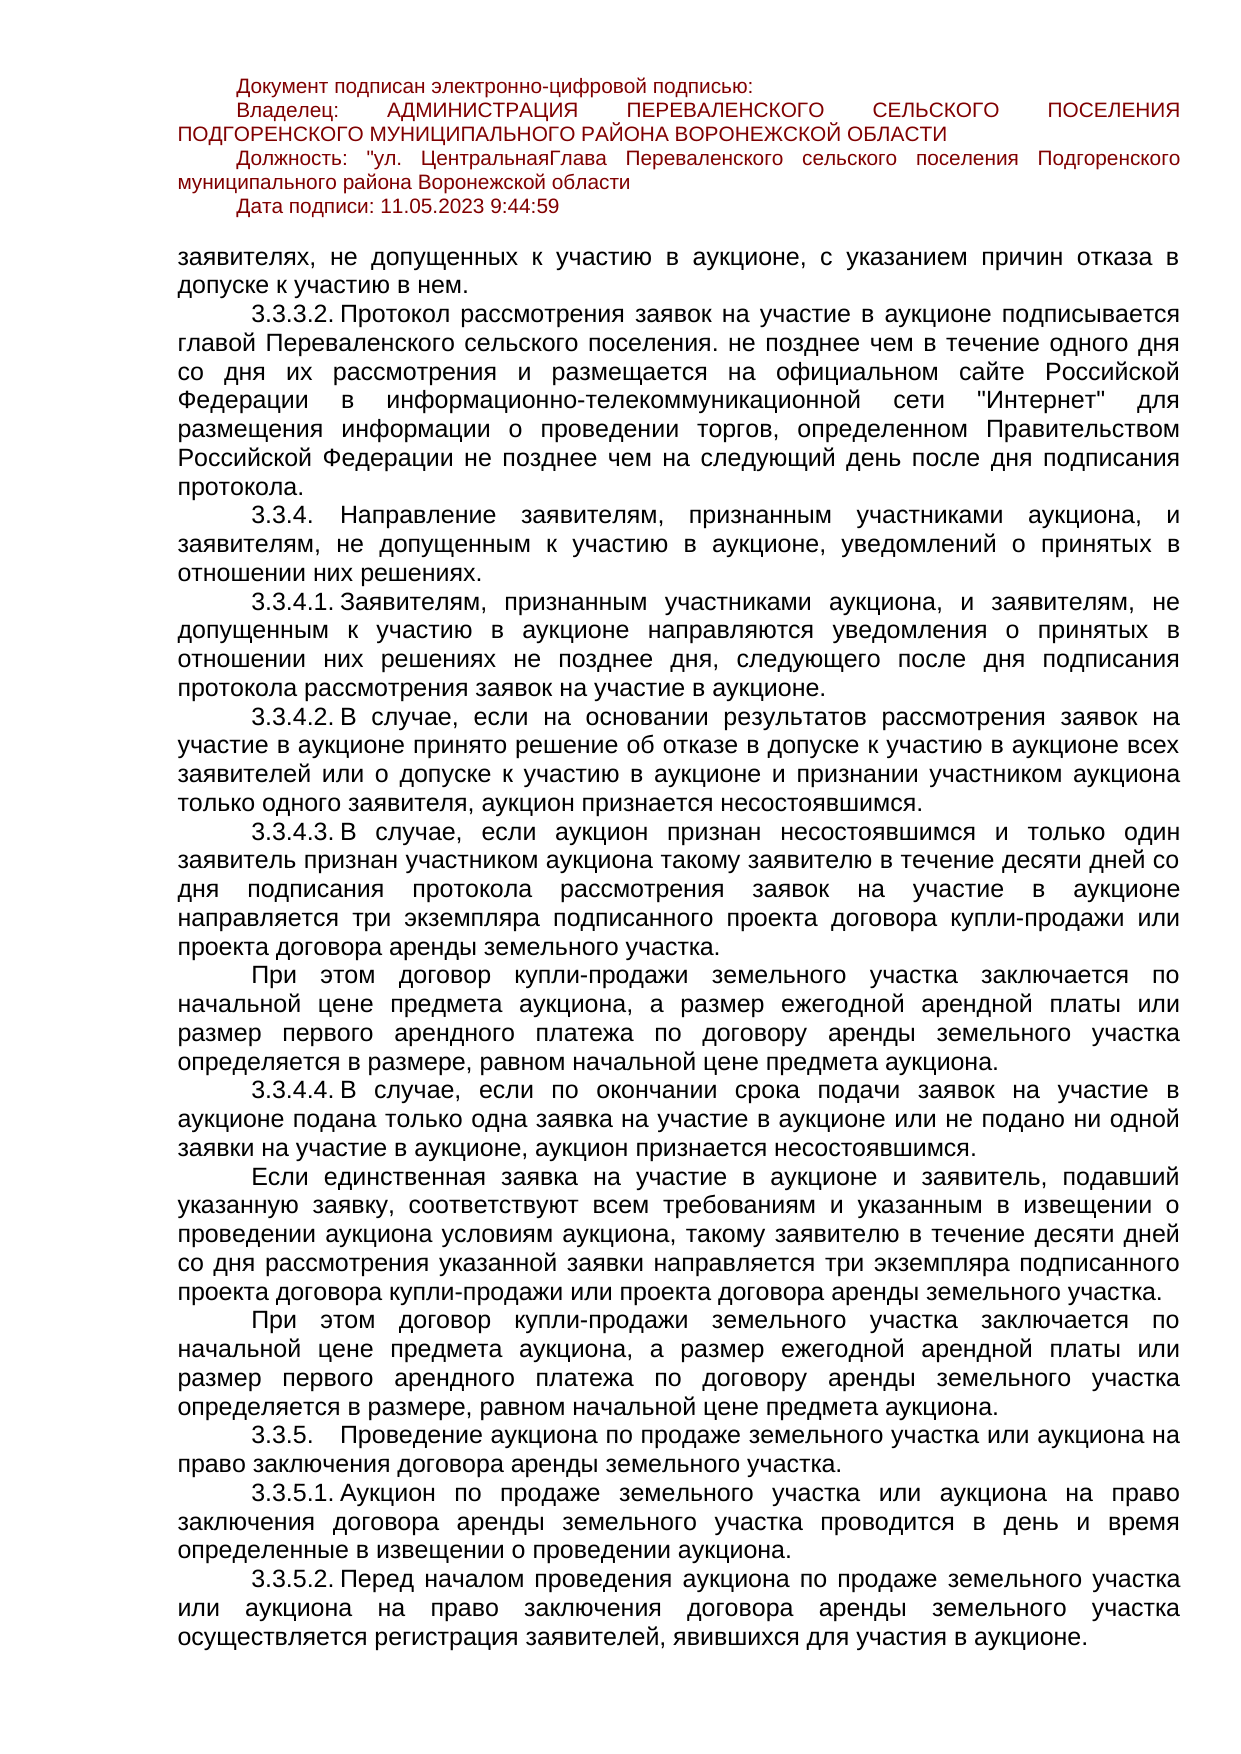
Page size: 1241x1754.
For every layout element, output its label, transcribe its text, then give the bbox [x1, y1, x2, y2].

list Направление заявителям, признанным участниками аукциона, и заявителям, не допущенным к участию в аукционе, уведомлений о принятых в отношении них решениях. [177, 500, 1181, 587]
list В случае, если по окончании срока подачи заявок на участие в аукционе подана только одна заявка на участие в аукционе или не подано ни одной заявки на участие в аукционе, аукцион признается несостоявшимся. [177, 1075, 1181, 1162]
text При этом договор купли-продажи земельного участка заключается по начальной цене предмета аукциона, а размер ежегодной арендной платы или размер первого арендного платежа по договору аренды земельного участка определяется в размере, равном начальной цене предмета аукциона. [177, 1305, 1181, 1420]
list Протокол рассмотрения заявок на участие в аукционе подписывается главой Переваленского сельского поселения. не позднее чем в течение одного дня со дня их рассмотрения и размещается на официальном сайте Российской Федерации в информационно-телекоммуникационной сети "Интернет" для размещения информации о проведении торгов, определенном Правительством Российской Федерации не позднее чем на следующий день после дня подписания протокола. [177, 299, 1181, 500]
list В случае, если на основании результатов рассмотрения заявок на участие в аукционе принято решение об отказе в допуске к участию в аукционе всех заявителей или о допуске к участию в аукционе и признании участником аукциона только одного заявителя, аукцион признается несостоявшимся. [177, 702, 1181, 817]
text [177, 242, 1181, 299]
list В случае, если аукцион признан несостоявшимся и только один заявитель признан участником аукциона такому заявителю в течение десяти дней со дня подписания протокола рассмотрения заявок на участие в аукционе направляется три экземпляра подписанного проекта договора купли-продажи или проекта договора аренды земельного участка. [177, 817, 1181, 960]
list Если единственная заявка на участие в аукционе и заявитель, подавший указанную заявку, соответствуют всем требованиям и указанным в извещении о проведении аукциона условиям аукциона, такому заявителю в течение десяти дней со дня рассмотрения указанной заявки направляется три экземпляра подписанного проекта договора купли-продажи или проекта договора аренды земельного участка. [177, 1162, 1181, 1305]
list При этом договор купли-продажи земельного участка заключается по начальной цене предмета аукциона, а размер ежегодной арендной платы или размер первого арендного платежа по договору аренды земельного участка определяется в размере, равном начальной цене предмета аукциона. [177, 960, 1181, 1075]
list Проведение аукциона по продаже земельного участка или аукциона на право заключения договора аренды земельного участка. [177, 1420, 1181, 1478]
list Заявителям, признанным участниками аукциона, и заявителям, не допущенным к участию в аукционе направляются уведомления о принятых в отношении них решениях не позднее дня, следующего после дня подписания протокола рассмотрения заявок на участие в аукционе. [177, 587, 1181, 702]
list Аукцион по продаже земельного участка или аукциона на право заключения договора аренды земельного участка проводится в день и время определенные в извещении о проведении аукциона. [177, 1478, 1181, 1564]
list Перед началом проведения аукциона по продаже земельного участка или аукциона на право заключения договора аренды земельного участка осуществляется регистрация заявителей, явившихся для участия в аукционе. [177, 1564, 1181, 1650]
